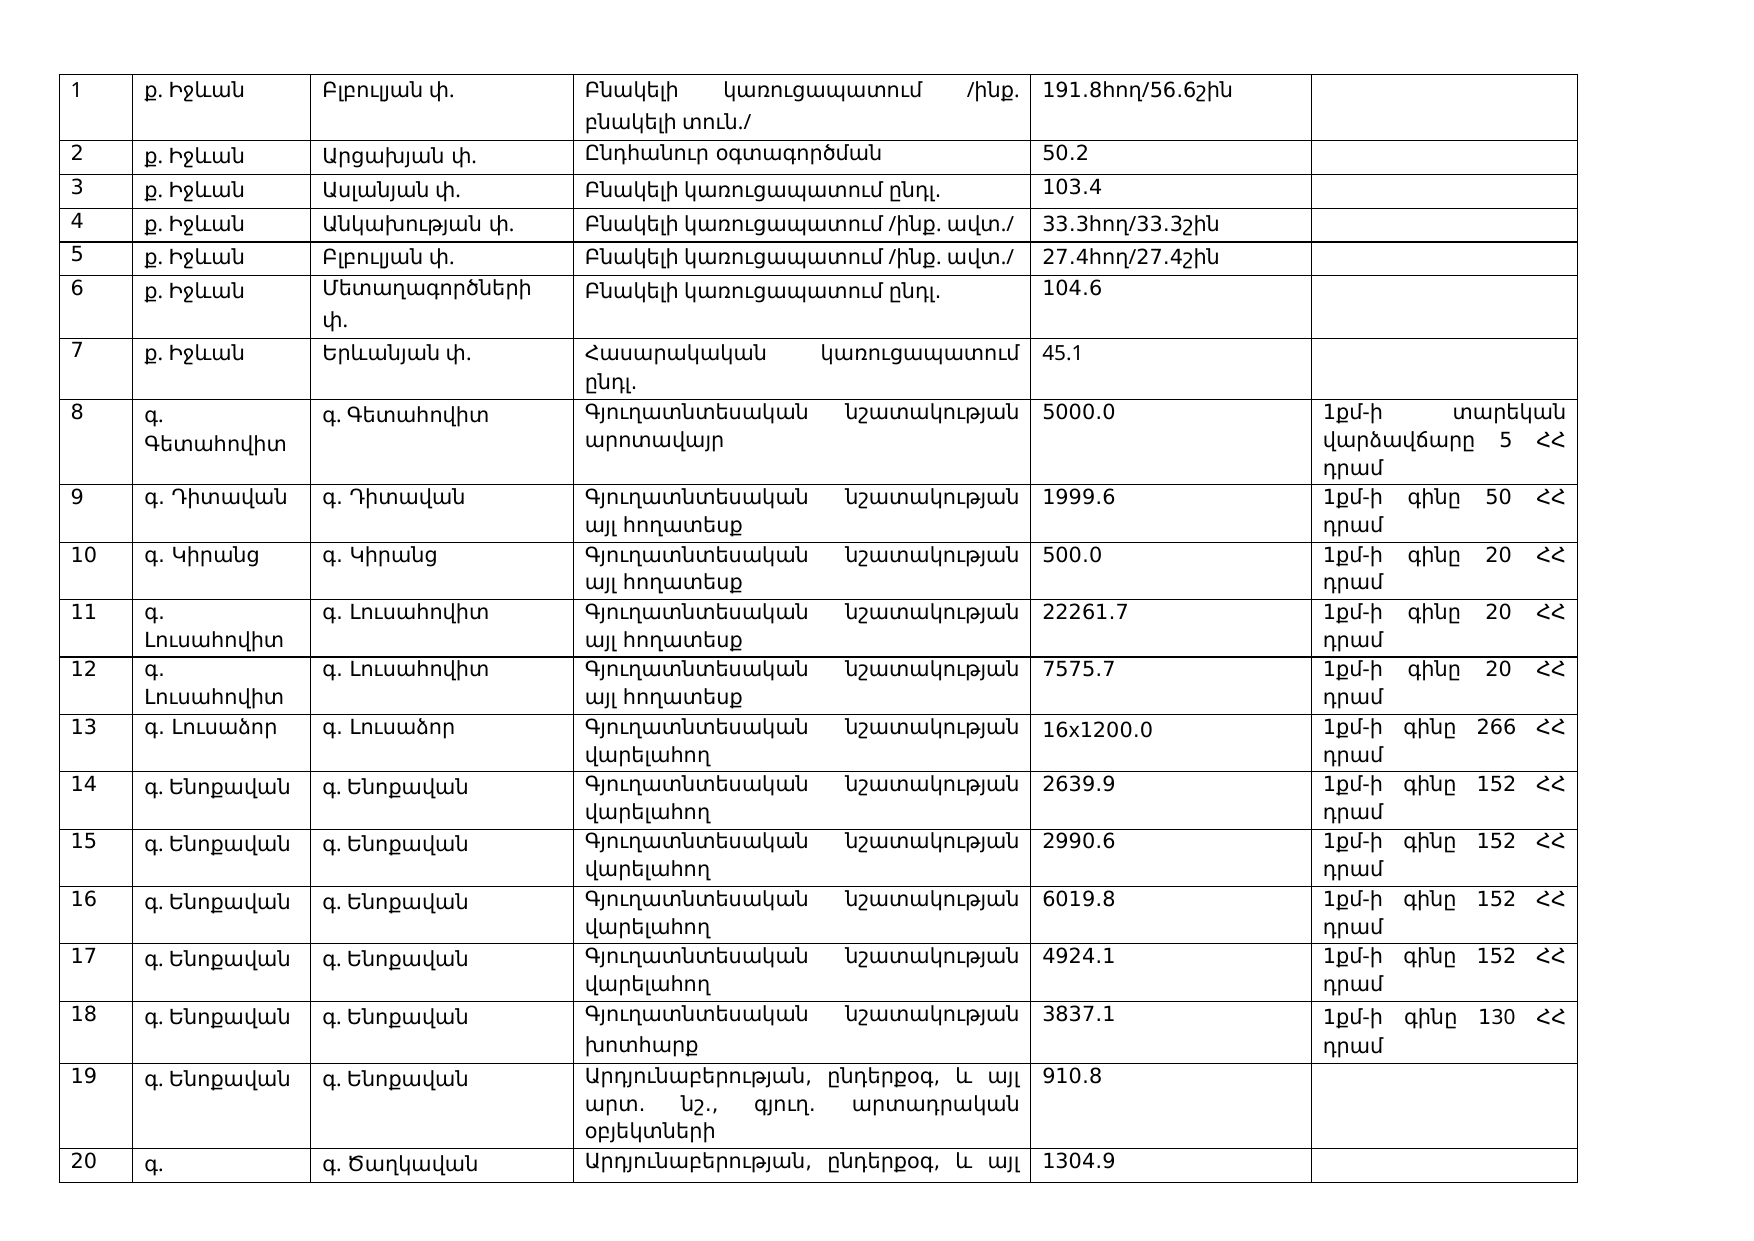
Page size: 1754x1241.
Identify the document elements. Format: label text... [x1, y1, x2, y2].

table_cell գ․ Լուսահովիտ [133, 600, 310, 656]
table_cell 7 [60, 339, 132, 399]
table_cell 2 [60, 141, 132, 174]
table_cell 103․4 [1031, 175, 1311, 208]
table_cell Բնակելի կառուցապատում /ինք. ավտ./ [574, 243, 1030, 275]
table_cell 4 [60, 209, 132, 241]
table_cell 27․4հող/27․4շին [1031, 243, 1311, 275]
table_cell 500․0 [1031, 543, 1311, 599]
table_cell Երևանյան փ. [311, 339, 573, 399]
table_cell 13 [60, 715, 132, 771]
table_cell 1999․6 [1031, 485, 1311, 542]
table_cell [1312, 175, 1577, 208]
table_header [1312, 75, 1577, 140]
table_cell [1312, 209, 1577, 241]
table_cell ք. Իջևան [133, 175, 310, 208]
table_cell 1304․9 [1031, 1149, 1311, 1182]
table_cell ք. Իջևան [133, 243, 310, 275]
table_cell [1312, 1149, 1577, 1182]
table_cell Բնակելի կառուցապատում ընդլ․ [574, 276, 1030, 337]
table_cell 18 [60, 1002, 132, 1063]
table_cell գ․ Լուսահովիտ [311, 600, 573, 656]
table_cell 910․8 [1031, 1064, 1311, 1148]
table_cell 45.1 [1031, 339, 1311, 399]
table_cell Հասարակական կառուցապատում ընդլ․ [574, 339, 1030, 399]
table_cell 12 [60, 658, 132, 714]
table_cell 1քմ-ի գինը 152 ՀՀ դրամ [1312, 830, 1577, 886]
table_cell գ. Ենոքավան [133, 1002, 310, 1063]
table_cell ք. Իջևան [133, 339, 310, 399]
table_cell 8 [60, 400, 132, 484]
table_cell գ․ Դիտավան [133, 485, 310, 542]
table_cell Գյուղատնտեսական նշատակության այլ հողատեսք [574, 543, 1030, 599]
table_cell գ. Ծաղկավան [133, 1149, 310, 1182]
table_cell 20 [60, 1149, 132, 1182]
table_cell 1քմ-ի գինը 130 ՀՀ դրամ [1312, 1002, 1577, 1063]
table_cell գ. Ենոքավան [133, 887, 310, 943]
table_cell 3 [60, 175, 132, 208]
table_cell 1քմ-ի գինը 266 ՀՀ դրամ [1312, 715, 1577, 771]
table_cell գ․ Կիրանց [133, 543, 310, 599]
table_cell գ․ Լուսահովիտ [311, 658, 573, 714]
table_cell 2639․9 [1031, 772, 1311, 828]
table_cell 1քմ-ի գինը 20 ՀՀ դրամ [1312, 543, 1577, 599]
table_cell գ. Գետահովիտ [311, 400, 573, 484]
table_cell Արցախյան փ. [311, 141, 573, 174]
table_cell Անկախության փ. [311, 209, 573, 241]
table_cell գ․ Լուսաձոր [133, 715, 310, 771]
table_cell 1քմ-ի տարեկան վարձավճարը 5 ՀՀ դրամ [1312, 400, 1577, 484]
table_cell 11 [60, 600, 132, 656]
table_cell 5000․0 [1031, 400, 1311, 484]
table_cell Ընդհանուր օգտագործման [574, 141, 1030, 174]
table_cell գ․ Լուսաձոր [311, 715, 573, 771]
table_cell գ. Ծաղկավան [311, 1149, 573, 1182]
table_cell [574, 1149, 1030, 1182]
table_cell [574, 1064, 1030, 1148]
table_cell 7575․7 [1031, 658, 1311, 714]
table_cell գ. Ենոքավան [133, 1064, 310, 1148]
table_cell 9 [60, 485, 132, 542]
table_cell 22261․7 [1031, 600, 1311, 656]
table_cell Գյուղատնտեսական նշատակության վարելահող [574, 772, 1030, 828]
table_cell Գյուղատնտեսական նշատակության վարելահող [574, 887, 1030, 943]
table_cell ք. Իջևան [133, 141, 310, 174]
table_cell 1քմ-ի գինը 20 ՀՀ դրամ [1312, 600, 1577, 656]
table_cell 1քմ-ի գինը 50 ՀՀ դրամ [1312, 485, 1577, 542]
table_cell Գյուղատնտեսական նշատակության այլ հողատեսք [574, 600, 1030, 656]
table_cell 1քմ-ի գինը 152 ՀՀ դրամ [1312, 887, 1577, 943]
table_cell գ. Ենոքավան [311, 830, 573, 886]
table_cell գ. Ենոքավան [311, 1002, 573, 1063]
table_cell գ. Ենոքավան [311, 772, 573, 828]
table_cell գ. Ենոքավան [133, 772, 310, 828]
table_cell 1քմ-ի գինը 152 ՀՀ դրամ [1312, 944, 1577, 1001]
table_cell 6019․8 [1031, 887, 1311, 943]
table_cell [1312, 243, 1577, 275]
table_cell 14 [60, 772, 132, 828]
table_cell 1քմ-ի գինը 20 ՀՀ դրամ [1312, 658, 1577, 714]
table_header 191․8հող/56․6շին [1031, 75, 1311, 140]
table_cell Գյուղատնտեսական նշատակության վարելահող [574, 715, 1030, 771]
table_cell 5 [60, 243, 132, 275]
table_cell գ․ Դիտավան [311, 485, 573, 542]
table_header ք. Իջևան [133, 75, 310, 140]
table_cell [1312, 276, 1577, 337]
table_cell 50․2 [1031, 141, 1311, 174]
table_header 1 [60, 75, 132, 140]
table_cell 10 [60, 543, 132, 599]
table_cell Գյուղատնտեսական նշատակության վարելահող [574, 830, 1030, 886]
table_cell [1312, 339, 1577, 399]
table_cell Գյուղատնտեսական նշատակության վարելահող [574, 944, 1030, 1001]
table_cell ք. Իջևան [133, 209, 310, 241]
table_cell Բլբուլյան փ. [311, 243, 573, 275]
table_cell Բնակելի կառուցապատում /ինք. ավտ./ [574, 209, 1030, 241]
table_cell Գյուղատնտեսական նշատակության խոտհարք [574, 1002, 1030, 1063]
table_cell Գյուղատնտեսական նշատակության այլ հողատեսք [574, 658, 1030, 714]
table_cell 19 [60, 1064, 132, 1148]
table_cell 17 [60, 944, 132, 1001]
table_header Բլբուլյան փ. [311, 75, 573, 140]
table_cell գ. Ենոքավան [133, 944, 310, 1001]
table_cell Գյուղատնտեսական նշատակության արոտավայր [574, 400, 1030, 484]
table_cell 104․6 [1031, 276, 1311, 337]
table_header Բնակելի կառուցապատում /ինք. բնակելի տուն./ [574, 75, 1030, 140]
table_cell գ․ Լուսահովիտ [133, 658, 310, 714]
table_cell 2990․6 [1031, 830, 1311, 886]
table_cell 15 [60, 830, 132, 886]
table_cell [1312, 141, 1577, 174]
table_cell գ. Ենոքավան [311, 887, 573, 943]
table_cell 16x1200․0 [1031, 715, 1311, 771]
table_cell 3837․1 [1031, 1002, 1311, 1063]
table_cell գ. Ենոքավան [311, 944, 573, 1001]
table_cell 4924․1 [1031, 944, 1311, 1001]
table_cell գ. Ենոքավան [133, 830, 310, 886]
table_cell գ. Գետահովիտ [133, 400, 310, 484]
table_cell Գյուղատնտեսական նշատակության այլ հողատեսք [574, 485, 1030, 542]
table_cell 16 [60, 887, 132, 943]
table_cell 33․3հող/33․3շին [1031, 209, 1311, 241]
table_cell գ. Ենոքավան [311, 1064, 573, 1148]
table_cell ք. Իջևան [133, 276, 310, 337]
table_cell 1քմ-ի գինը 152 ՀՀ դրամ [1312, 772, 1577, 828]
table_cell [1312, 1064, 1577, 1148]
table_cell Բնակելի կառուցապատում ընդլ․ [574, 175, 1030, 208]
table_cell 6 [60, 276, 132, 337]
table_cell Մետաղագործների փ. [311, 276, 573, 337]
table_cell Ասլանյան փ. [311, 175, 573, 208]
table_cell գ․ Կիրանց [311, 543, 573, 599]
